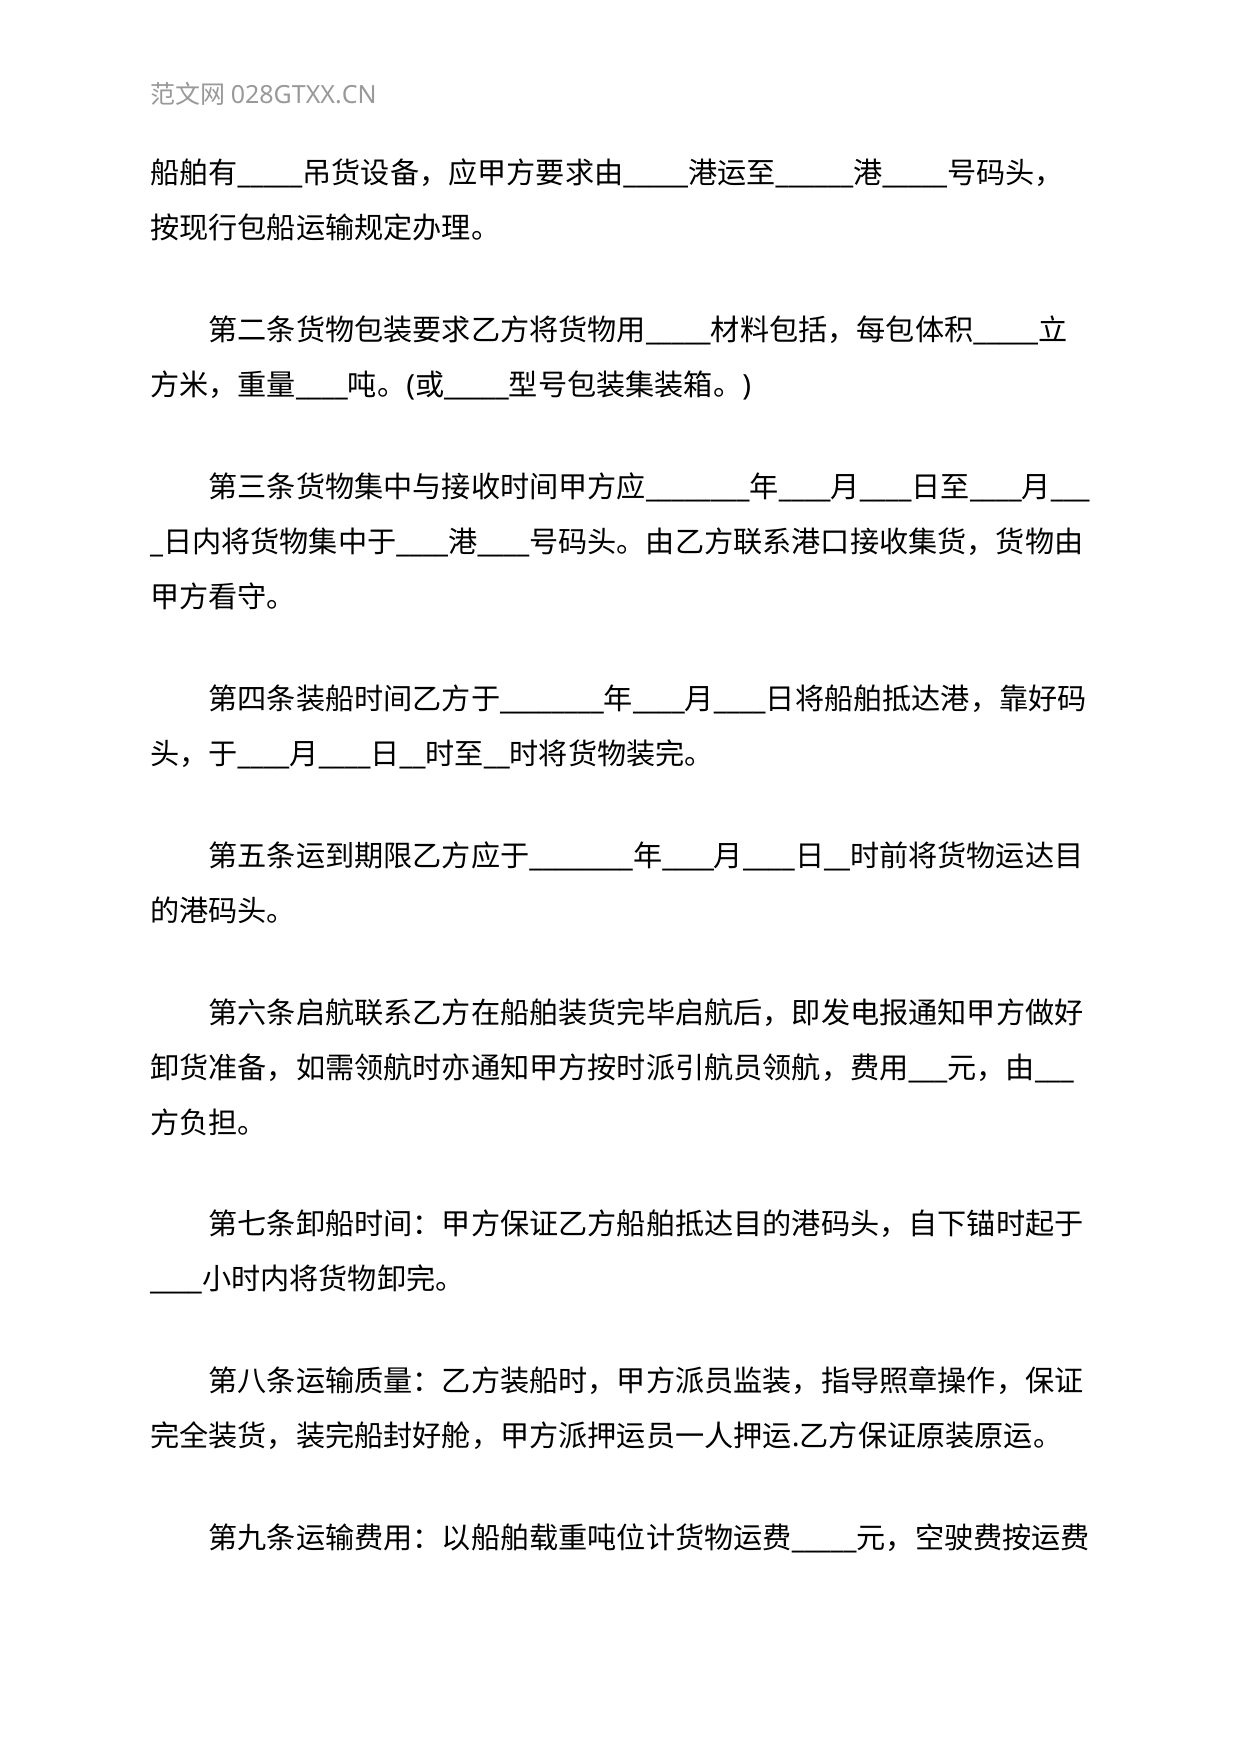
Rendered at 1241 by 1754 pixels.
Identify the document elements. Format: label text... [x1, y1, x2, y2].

text 第四条装船时间乙方于________年____月____日将船舶抵达港，靠好码头，于____月____日__时至__时将货物装完。 [150, 676, 1090, 773]
text 第五条运到期限乙方应于________年____月____日__时前将货物运达目的港码头。 [150, 832, 1090, 930]
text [150, 1515, 1090, 1557]
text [150, 150, 1090, 247]
text 第六条启航联系乙方在船舶装货完毕启航后，即发电报通知甲方做好卸货准备，如需领航时亦通知甲方按时派引航员领航，费用___元，由___方负担。 [150, 989, 1090, 1141]
text 第二条货物包装要求乙方将货物用_____材料包括，每包体积_____立方米，重量____吨。(或_____型号包装集装箱。) [150, 307, 1090, 404]
text 第三条货物集中与接收时间甲方应________年____月____日至____月____日内将货物集中于____港____号码头。由乙方联系港口接收集货，货物由甲方看守。 [150, 464, 1090, 616]
text 第八条运输质量：乙方装船时，甲方派员监装，指导照章操作，保证完全装货，装完船封好舱，甲方派押运员一人押运.乙方保证原装原运。 [150, 1358, 1090, 1455]
text 第七条卸船时间：甲方保证乙方船舶抵达目的港码头，自下锚时起于____小时内将货物卸完。 [150, 1201, 1090, 1298]
